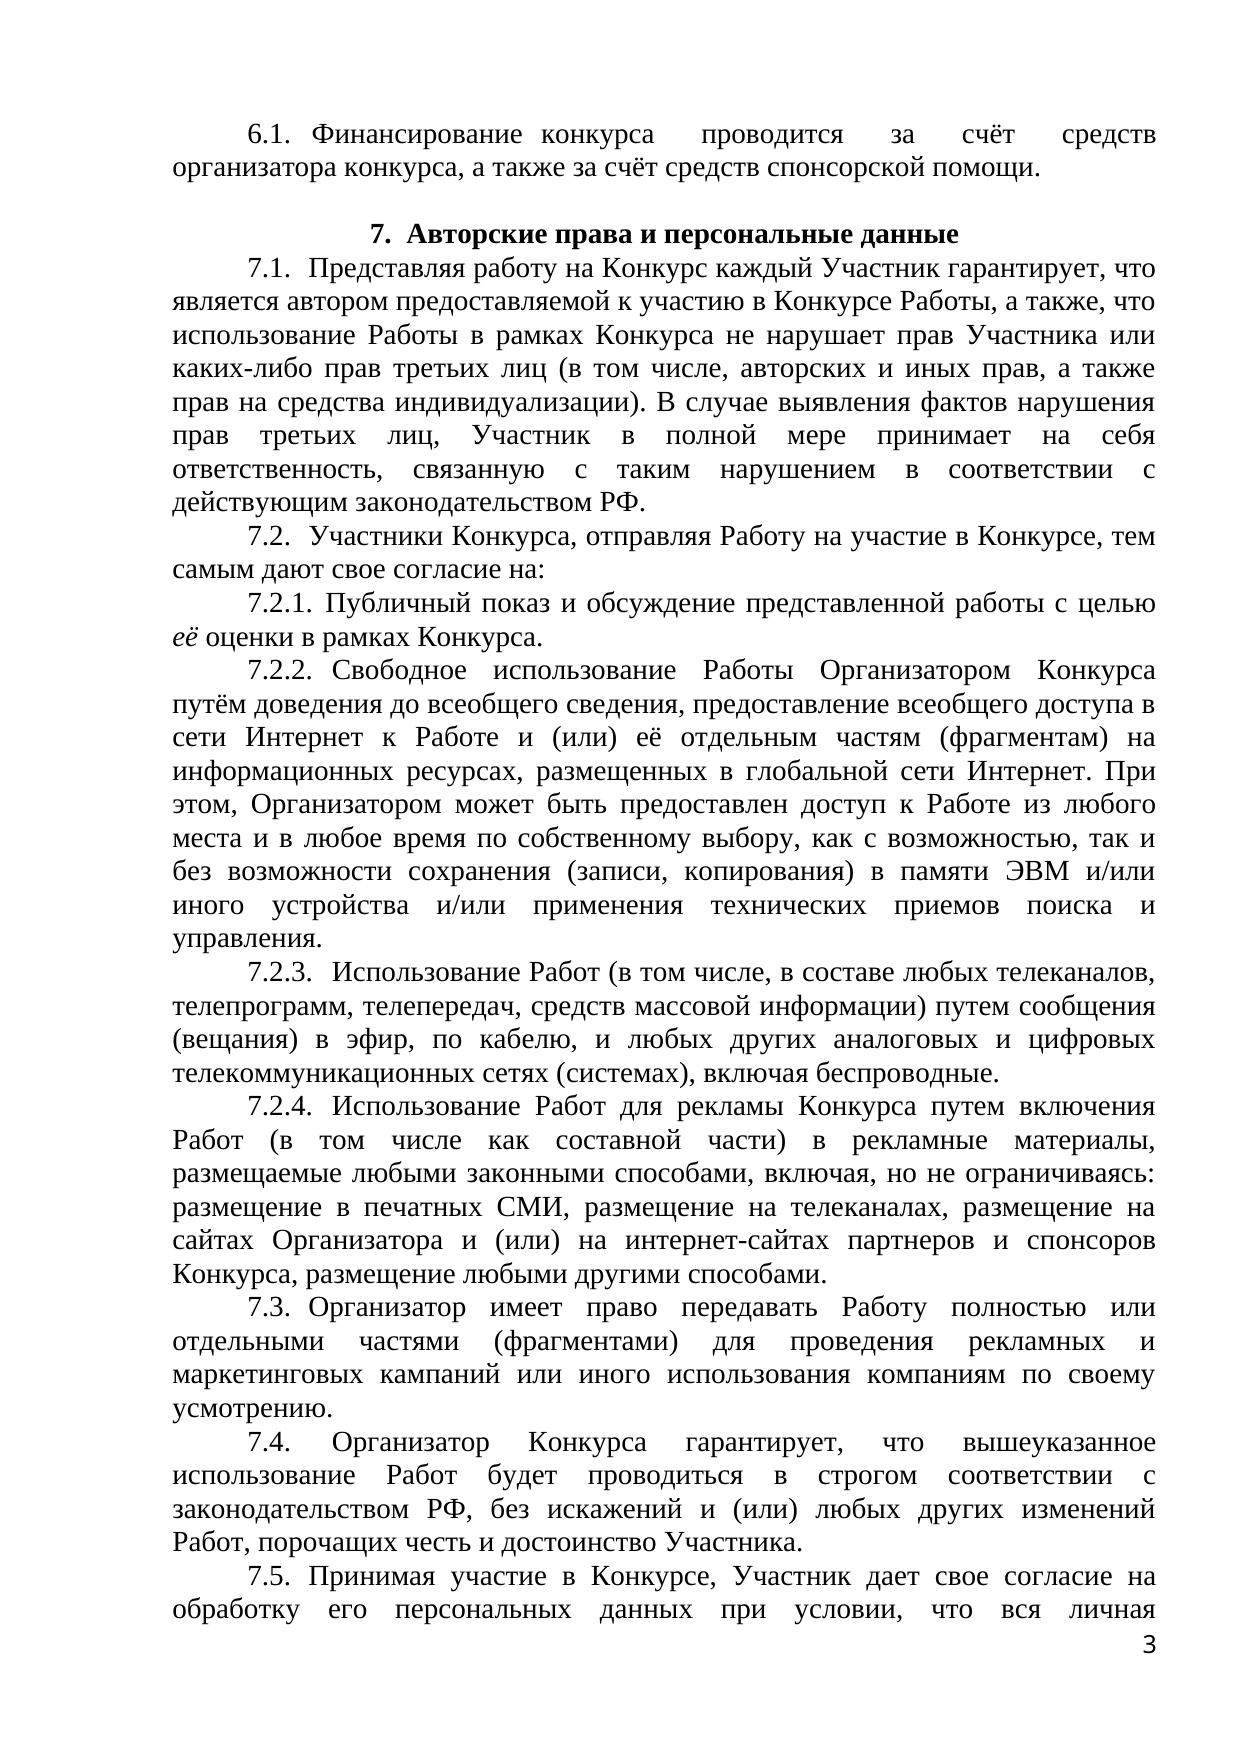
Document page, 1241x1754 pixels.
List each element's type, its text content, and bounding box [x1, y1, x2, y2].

list Представляя работу на Конкурс каждый Участник гарантирует, что является автором предоставляемой к участию в Конкурсе Работы, а также, что использование Работы в рамках Конкурса не нарушает прав Участника или каких-либо прав третьих лиц (в том числе, авторских и иных прав, а также прав на средства индивидуализации). В случае выявления фактов нарушения прав третьих лиц, Участник в полной мере принимает на себя ответственность, связанную с таким нарушением в соответствии с действующим законодательством РФ. [172, 250, 1157, 518]
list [172, 1558, 1157, 1625]
list Финансирование конкурса проводится за счёт средств организатора конкурса, а также за счёт средств спонсорской помощи. [172, 116, 1157, 183]
list Использование Работ (в том числе, в составе любых телеканалов, телепрограмм, телепередач, средств массовой информации) путем сообщения (вещания) в эфир, по кабелю, и любых других аналоговых и цифровых телекоммуникационных сетях (системах), включая беспроводные. [172, 954, 1157, 1088]
list Свободное использование Работы Организатором Конкурса путём доведения до всеобщего сведения, предоставление всеобщего доступа в сети Интернет к Работе и (или) её отдельным частям (фрагментам) на информационных ресурсах, размещенных в глобальной сети Интернет. При этом, Организатором может быть предоставлен доступ к Работе из любого места и в любое время по собственному выбору, как с возможностью, так и без возможности сохранения (записи, копирования) в памяти ЭВМ и/или иного устройства и/или применения технических приемов поиска и управления. [172, 652, 1157, 954]
list Авторские права и персональные данные [172, 216, 1157, 250]
list Организатор Конкурса гарантирует, что вышеуказанное использование Работ будет проводиться в строгом соответствии с законодательством РФ, без искажений и (или) любых других изменений Работ, порочащих честь и достоинство Участника. [172, 1424, 1157, 1558]
list Использование Работ для рекламы Конкурса путем включения Работ (в том числе как составной части) в рекламные материалы, размещаемые любыми законными способами, включая, но не ограничиваясь: размещение в печатных СМИ, размещение на телеканалах, размещение на сайтах Организатора и (или) на интернет-сайтах партнеров и спонсоров Конкурса, размещение любыми другими способами. [172, 1088, 1157, 1289]
list Организатор имеет право передавать Работу полностью или отдельными частями (фрагментами) для проведения рекламных и маркетинговых кампаний или иного использования компаниям по своему усмотрению. [172, 1289, 1157, 1424]
list Участники Конкурса, отправляя Работу на участие в Конкурсе, тем самым дают свое согласие на: [172, 518, 1157, 585]
list Публичный показ и обсуждение представленной работы с целью её оценки в рамках Конкурса. [172, 585, 1157, 652]
